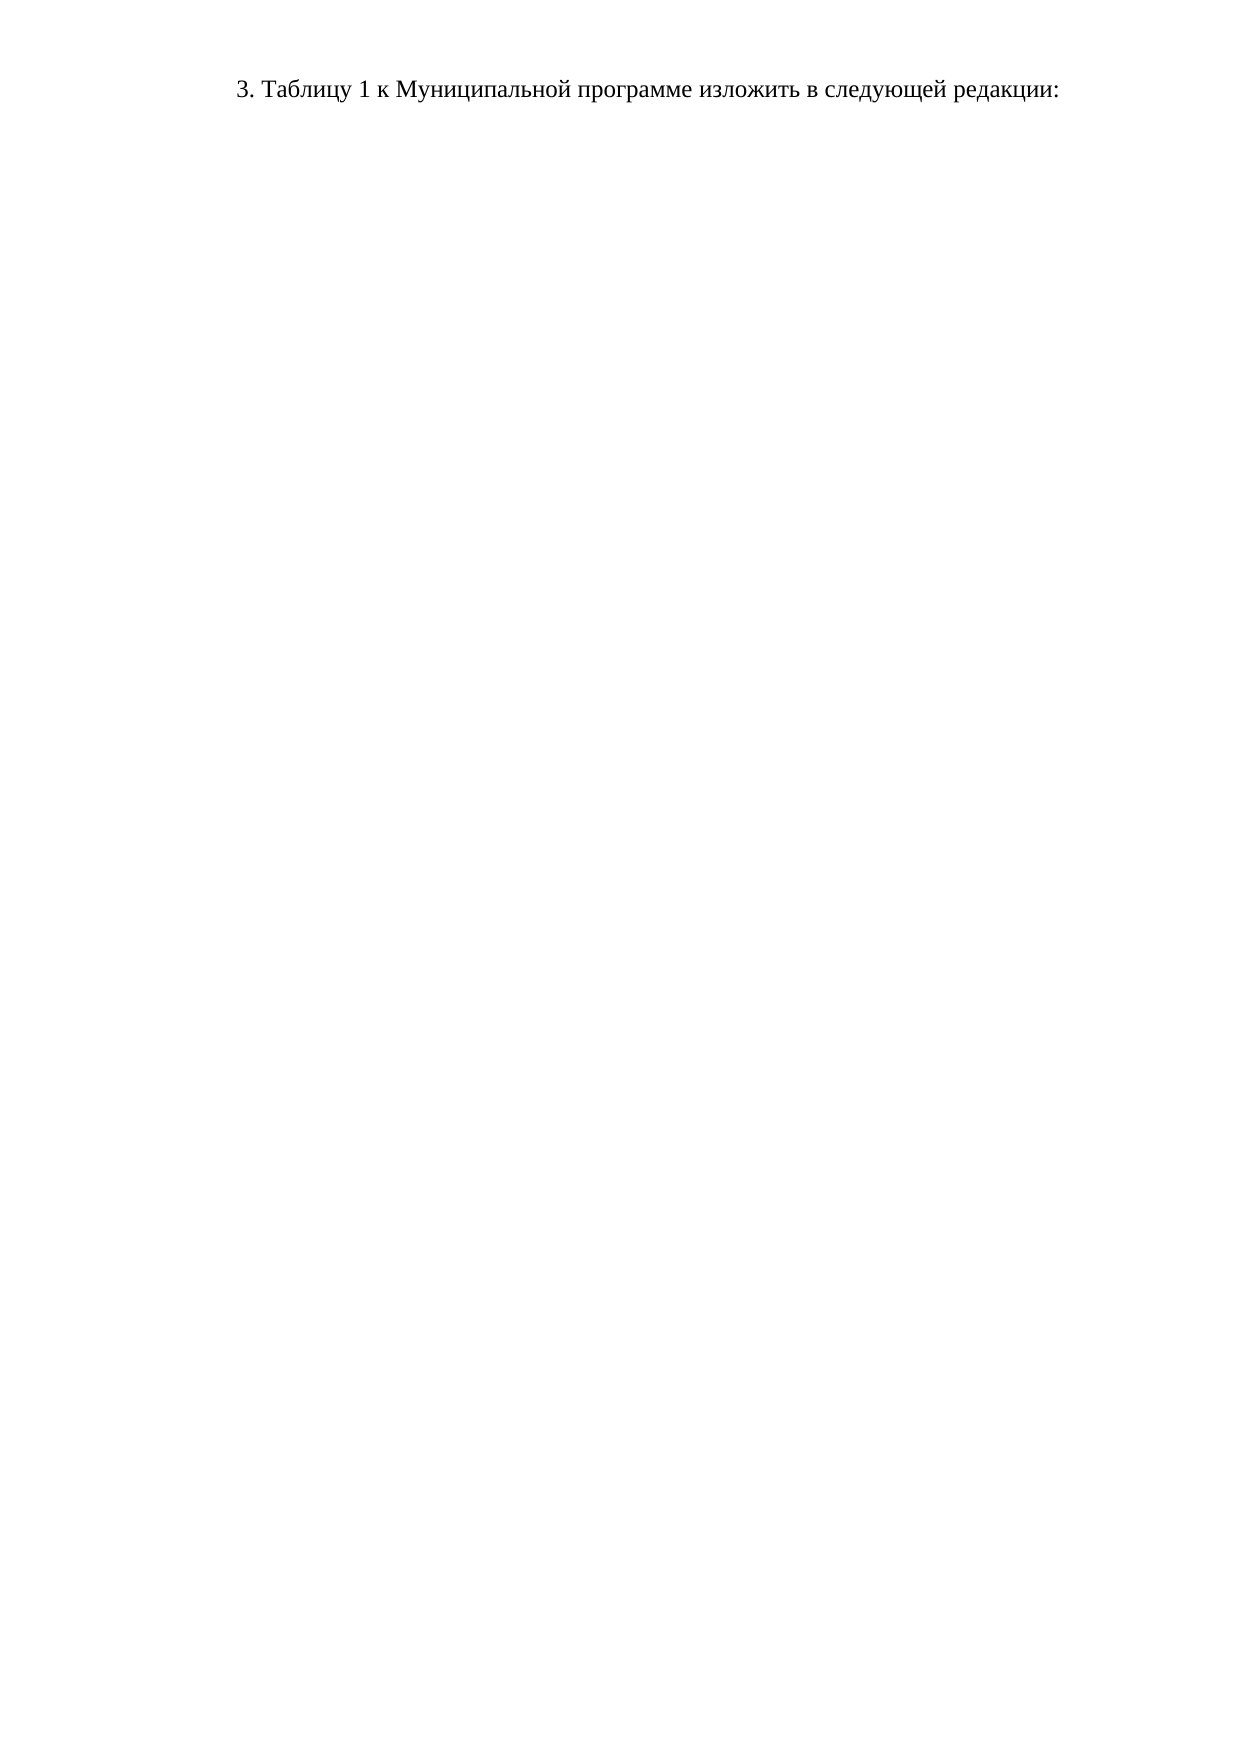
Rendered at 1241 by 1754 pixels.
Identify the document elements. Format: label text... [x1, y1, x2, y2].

text 3. Таблицу 1 к Муниципальной программе изложить в следующей редакции: [177, 74, 1157, 103]
